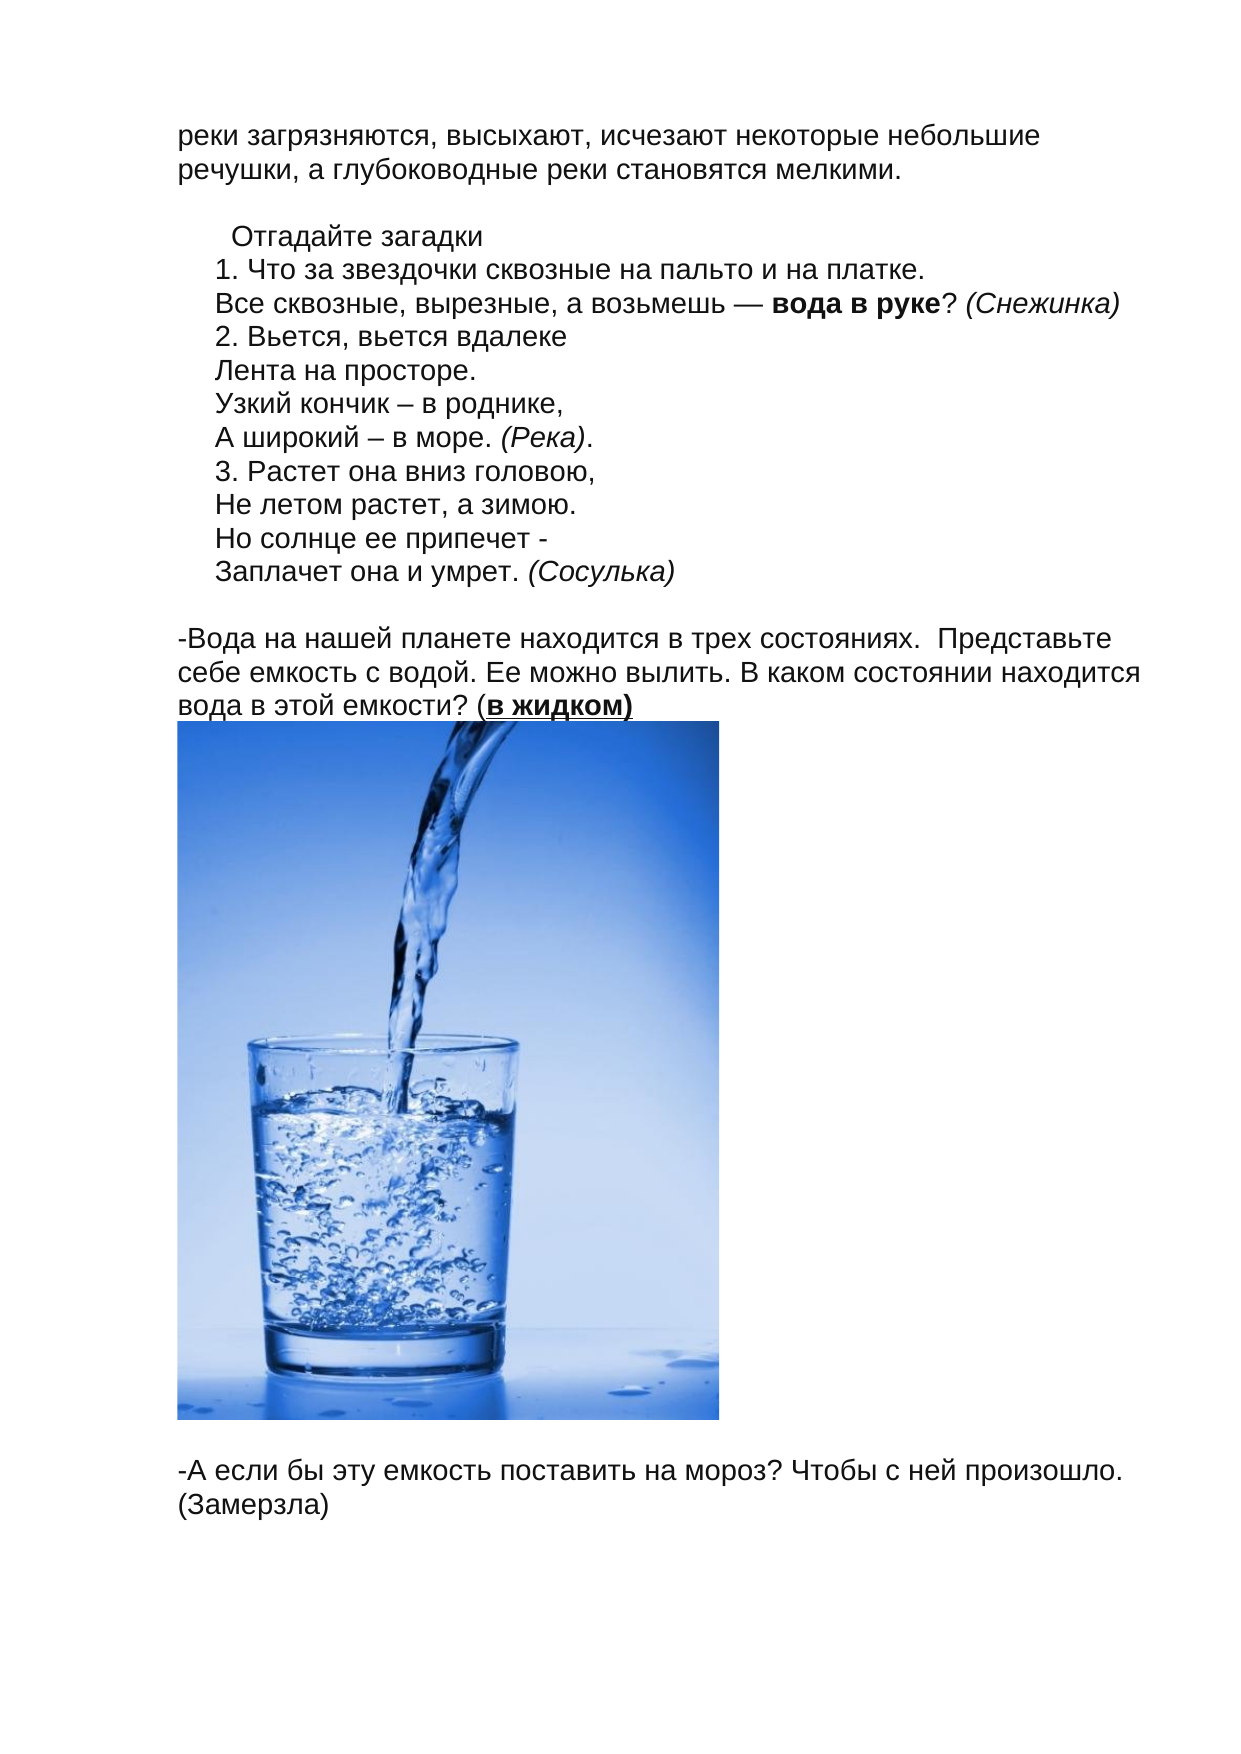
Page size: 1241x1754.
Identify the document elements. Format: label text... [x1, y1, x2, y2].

text Узкий кончик – в роднике, [177, 386, 1152, 420]
text 2. Вьется, вьется вдалеке [177, 319, 1152, 353]
text Но солнце ее припечет - [177, 521, 1152, 554]
text -Вода на нашей планете находится в трех состояниях. Представьте себе емкость с водой. Ее можно вылить. В каком состоянии находится вода в этой емкости? (в жидком) [177, 621, 1152, 722]
text А широкий – в море. (Река). [177, 420, 1152, 453]
text Отгадайте загадки [177, 219, 1152, 252]
text Не летом растет, а зимою. [177, 487, 1152, 521]
text 3. Растет она вниз головою, [177, 453, 1152, 487]
text 1. Что за звездочки сквозные на пальто и на платке. [177, 252, 1152, 286]
text -А если бы эту емкость поставить на мороз? Чтобы с ней произошло. (Замерзла) [177, 1453, 1152, 1520]
text Заплачет она и умрет. (Сосулька) [177, 554, 1152, 588]
picture [177, 721, 720, 1420]
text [177, 118, 1152, 185]
text Лента на просторе. [177, 353, 1152, 386]
text Все сквозные, вырезные, а возьмешь — вода в руке? (Снежинка) [177, 286, 1152, 319]
